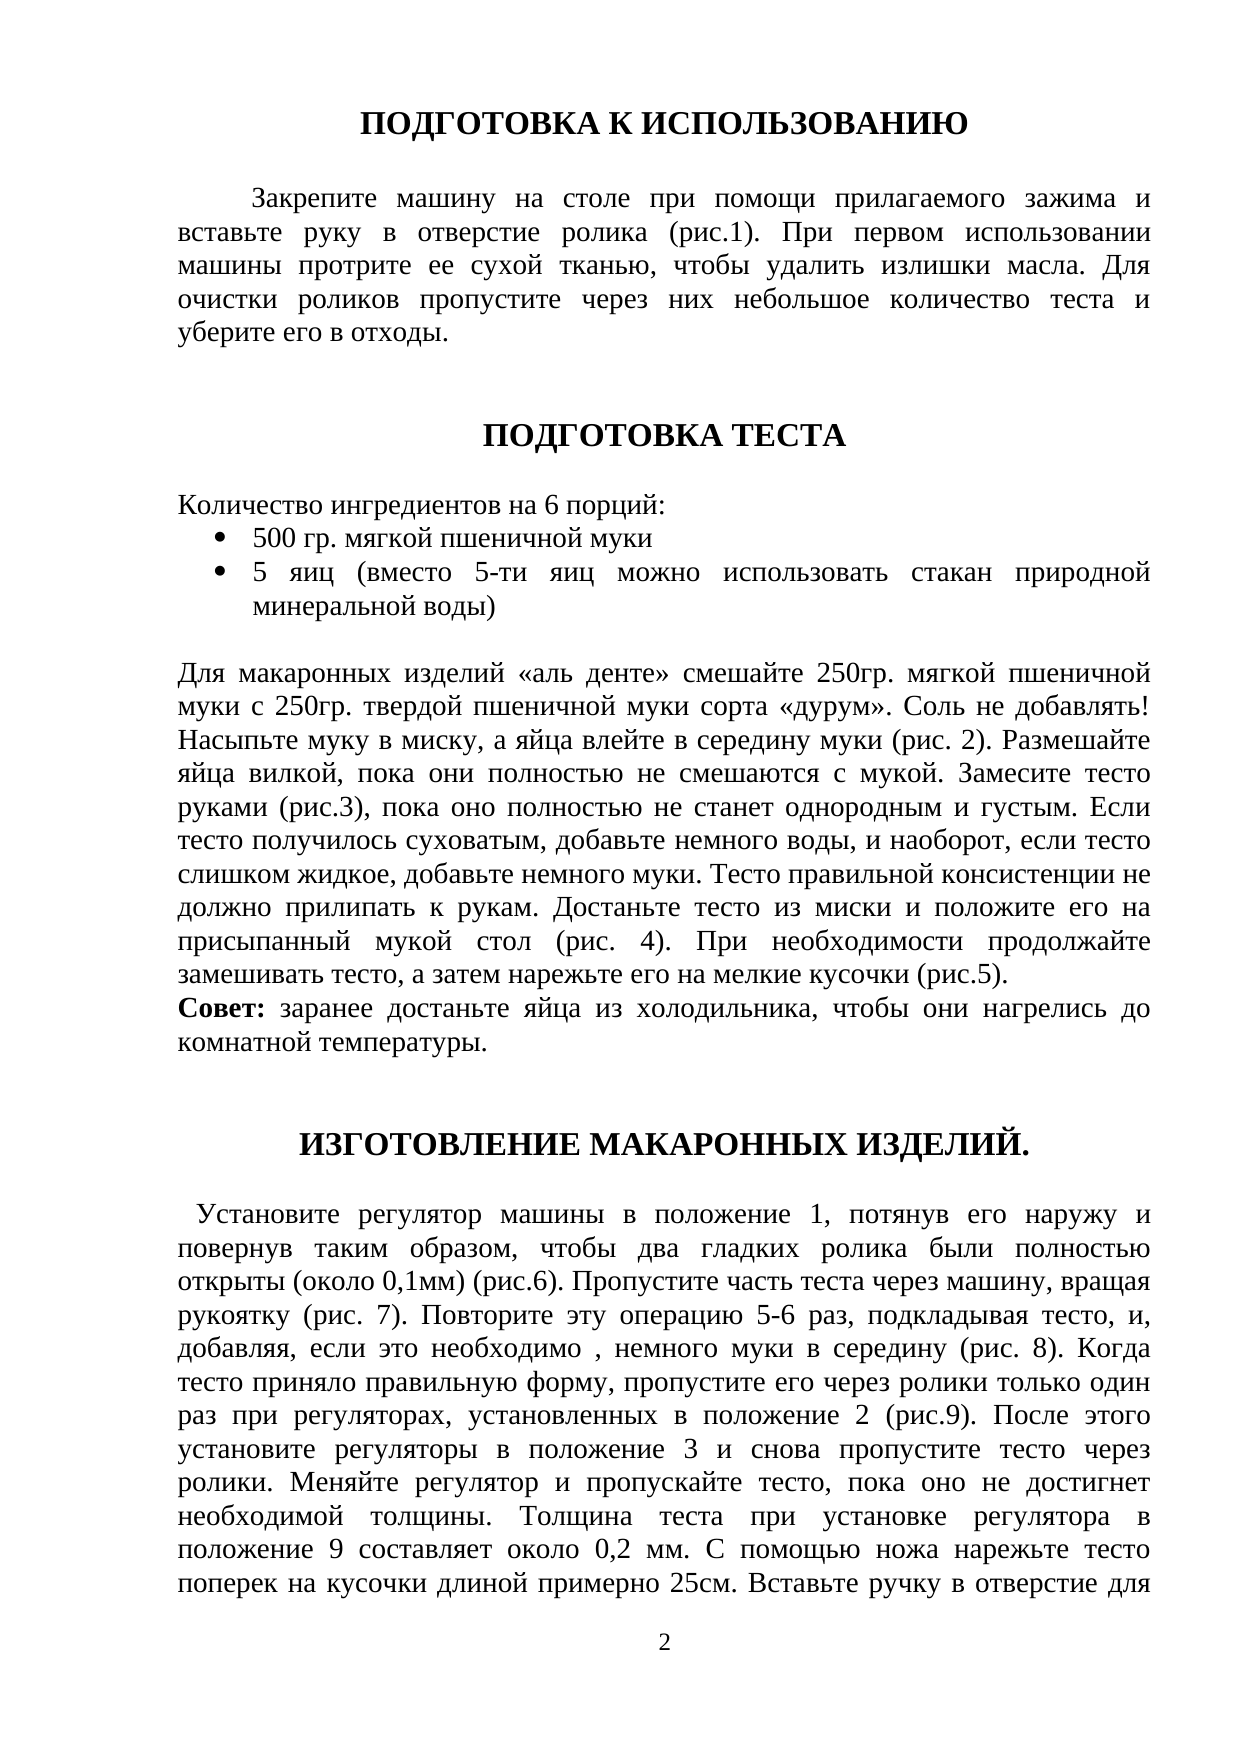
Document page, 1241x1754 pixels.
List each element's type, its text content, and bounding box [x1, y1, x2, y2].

list 5 яиц (вместо 5-ти яиц можно использовать стакан природной минеральной воды) [215, 554, 1152, 621]
text Закрепите машину на столе при помощи прилагаемого зажима и вставьте руку в отверстие ролика (рис.1). При первом использовании машины протрите ее сухой тканью, чтобы удалить излишки масла. Для очистки роликов пропустите через них небольшое количество теста и уберите его в отходы. [177, 180, 1152, 348]
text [177, 1196, 1152, 1599]
text ПОДГОТОВКА К ИСПОЛЬЗОВАНИЮ [177, 103, 1152, 142]
text Совет: заранее достаньте яйца из холодильника, чтобы они нагрелись до комнатной температуры. [177, 990, 1152, 1057]
text Количество ингредиентов на 6 порций: [177, 487, 1152, 520]
list 500 гр. мягкой пшеничной муки [215, 520, 1152, 554]
text Для макаронных изделий «аль денте» смешайте 250гр. мягкой пшеничной муки с 250гр. твердой пшеничной муки сорта «дурум». Соль не добавлять! Насыпьте муку в миску, а яйца влейте в середину муки (рис. 2). Размешайте яйца вилкой, пока они полностью не смешаются с мукой. Замесите тесто руками (рис.3), пока оно полностью не станет однородным и густым. Если тесто получилось суховатым, добавьте немного воды, и наоборот, если тесто слишком жидкое, добавьте немного муки. Тесто правильной консистенции не должно прилипать к рукам. Достаньте тесто из миски и положите его на присыпанный мукой стол (рис. 4). При необходимости продолжайте замешивать тесто, а затем нарежьте его на мелкие кусочки (рис.5). [177, 655, 1152, 990]
text ИЗГОТОВЛЕНИЕ МАКАРОННЫХ ИЗДЕЛИЙ. [177, 1124, 1152, 1163]
text ПОДГОТОВКА ТЕСТА [177, 415, 1152, 453]
